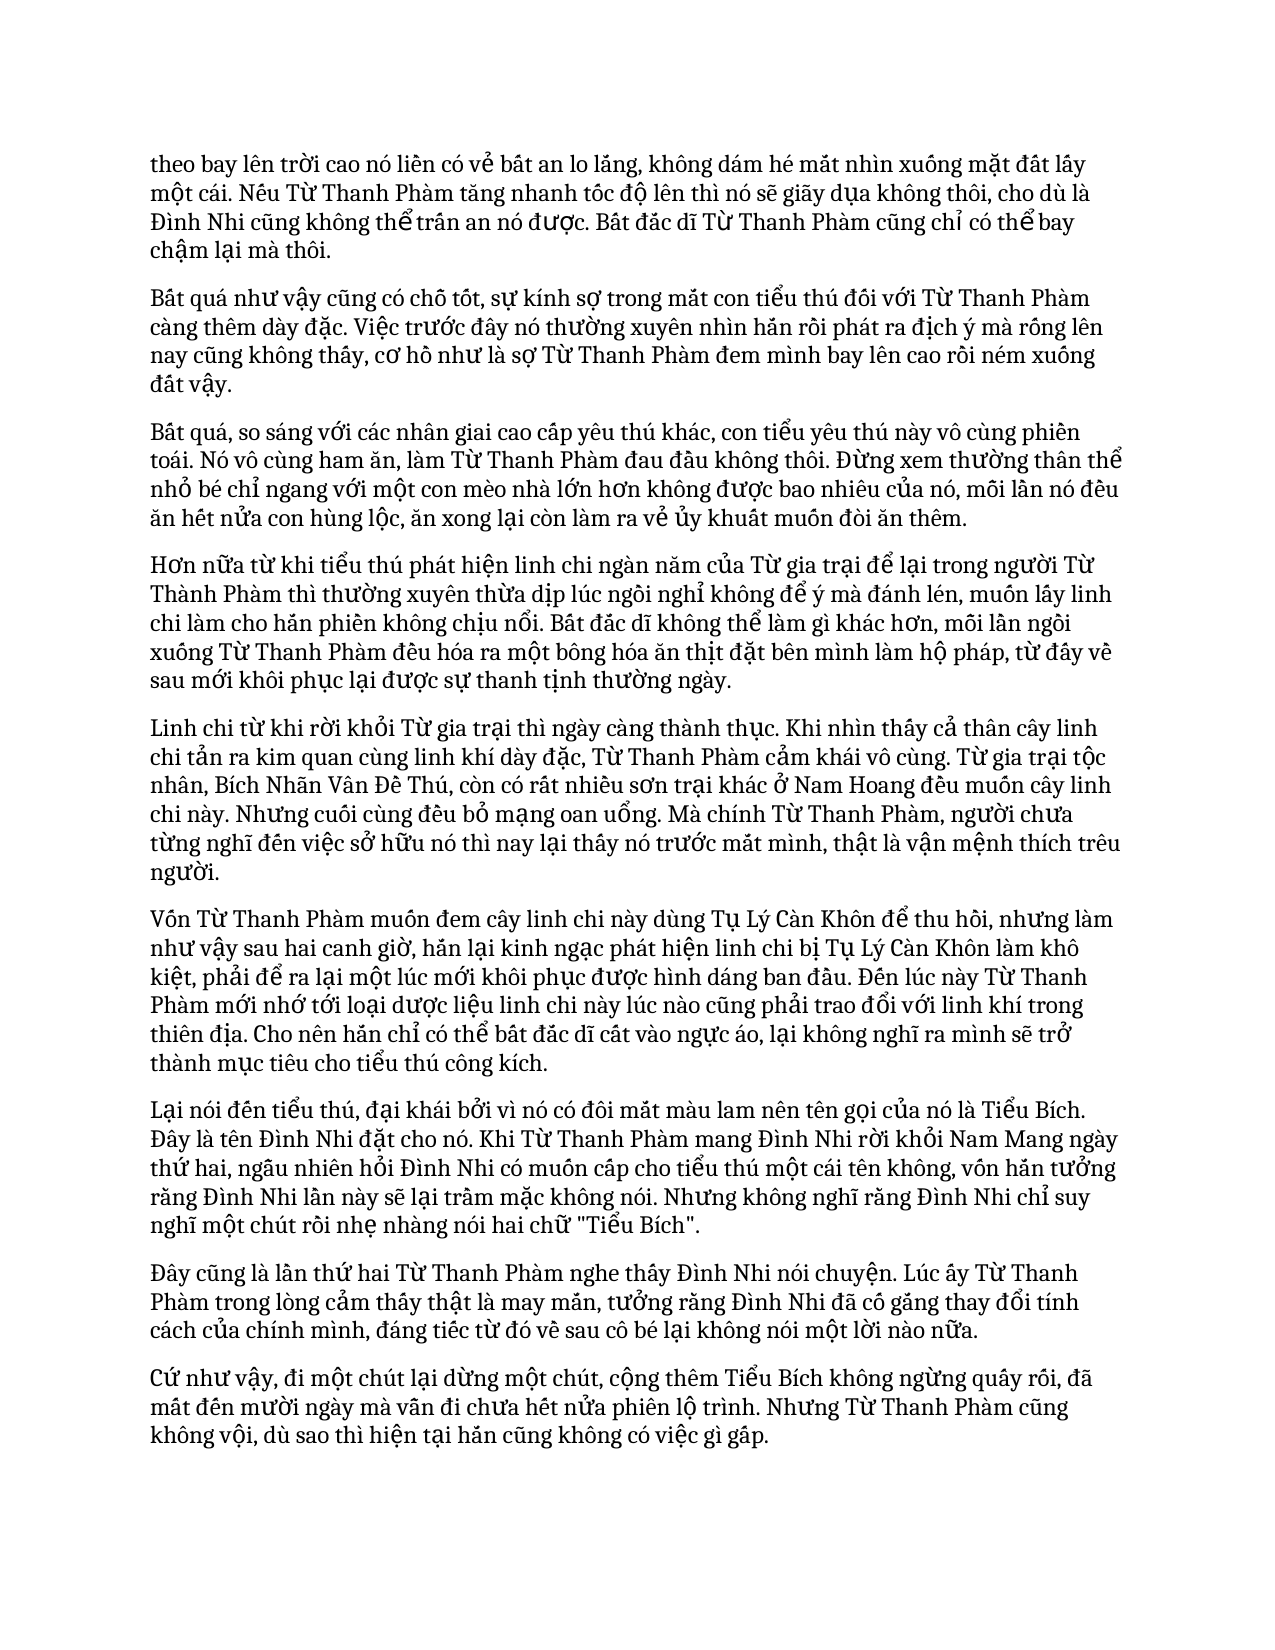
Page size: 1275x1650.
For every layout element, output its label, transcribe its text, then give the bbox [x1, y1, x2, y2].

text Bất quá, so sáng với các nhân giai cao cấp yêu thú khác, con tiểu yêu thú này vô cùng phiền toái. Nó vô cùng ham ăn, làm Từ Thanh Phàm đau đầu không thôi. Đừng xem thường thân thể nhỏ bé chỉ ngang với một con mèo nhà lớn hơn không được bao nhiêu của nó, mỗi lần nó đều ăn hết nửa con hùng lộc, ăn xong lại còn làm ra vẻ ủy khuất muốn đòi ăn thêm. [150, 417, 1125, 532]
text Hơn nữa từ khi tiểu thú phát hiện linh chi ngàn năm của Từ gia trại để lại trong người Từ Thành Phàm thì thường xuyên thừa dịp lúc ngồi nghỉ không để ý mà đánh lén, muốn lấy linh chi làm cho hắn phiền không chịu nổi. Bất đắc dĩ không thể làm gì khác hơn, mỗi lần ngồi xuống Từ Thanh Phàm đều hóa ra một bông hóa ăn thịt đặt bên mình làm hộ pháp, từ đấy về sau mới khôi phục lại được sự thanh tịnh thường ngày. [150, 551, 1125, 695]
text Bất quá như vậy cũng có chỗ tốt, sự kính sợ trong mắt con tiểu thú đối với Từ Thanh Phàm càng thêm dày đặc. Việc trước đây nó thường xuyên nhìn hắn rồi phát ra địch ý mà rống lên nay cũng không thấy, cơ hồ như là sợ Từ Thanh Phàm đem mình bay lên cao rồi ném xuống đất vậy. [150, 284, 1125, 399]
text Đây cũng là lần thứ hai Từ Thanh Phàm nghe thấy Đình Nhi nói chuyện. Lúc ấy Từ Thanh Phàm trong lòng cảm thấy thật là may mắn, tưởng rằng Đình Nhi đã cố gắng thay đổi tính cách của chính mình, đáng tiếc từ đó về sau cô bé lại không nói một lời nào nữa. [150, 1259, 1125, 1345]
text Vốn Từ Thanh Phàm muốn đem cây linh chi này dùng Tụ Lý Càn Khôn để thu hồi, nhưng làm như vậy sau hai canh giờ, hắn lại kinh ngạc phát hiện linh chi bị Tụ Lý Càn Khôn làm khô kiệt, phải để ra lại một lúc mới khôi phục được hình dáng ban đầu. Đến lúc này Từ Thanh Phàm mới nhớ tới loại dược liệu linh chi này lúc nào cũng phải trao đổi với linh khí trong thiên địa. Cho nên hắn chỉ có thể bất đắc dĩ cất vào ngực áo, lại không nghĩ ra mình sẽ trở thành mục tiêu cho tiểu thú công kích. [150, 905, 1125, 1077]
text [150, 150, 1125, 265]
text Lại nói đến tiểu thú, đại khái bởi vì nó có đôi mắt màu lam nên tên gọi của nó là Tiểu Bích. Đây là tên Đình Nhi đặt cho nó. Khi Từ Thanh Phàm mang Đình Nhi rời khỏi Nam Mang ngày thứ hai, ngẫu nhiên hỏi Đình Nhi có muốn cấp cho tiểu thú một cái tên không, vốn hắn tưởng rằng Đình Nhi lần này sẽ lại trầm mặc không nói. Nhưng không nghĩ rằng Đình Nhi chỉ suy nghĩ một chút rồi nhẹ nhàng nói hai chữ "Tiểu Bích". [150, 1096, 1125, 1240]
text Linh chi từ khi rời khỏi Từ gia trại thì ngày càng thành thục. Khi nhìn thấy cả thân cây linh chi tản ra kim quan cùng linh khí dày đặc, Từ Thanh Phàm cảm khái vô cùng. Từ gia trại tộc nhân, Bích Nhãn Vân Đề Thú, còn có rất nhiều sơn trại khác ở Nam Hoang đều muốn cây linh chi này. Nhưng cuối cùng đều bỏ mạng oan uổng. Mà chính Từ Thanh Phàm, người chưa từng nghĩ đến việc sở hữu nó thì nay lại thấy nó trước mắt mình, thật là vận mệnh thích trêu người. [150, 714, 1125, 886]
text Cứ như vậy, đi một chút lại dừng một chút, cộng thêm Tiểu Bích không ngừng quấy rối, đã mất đến mười ngày mà vẫn đi chưa hết nửa phiên lộ trình. Nhưng Từ Thanh Phàm cũng không vội, dù sao thì hiện tại hắn cũng không có việc gì gấp. [150, 1364, 1125, 1450]
